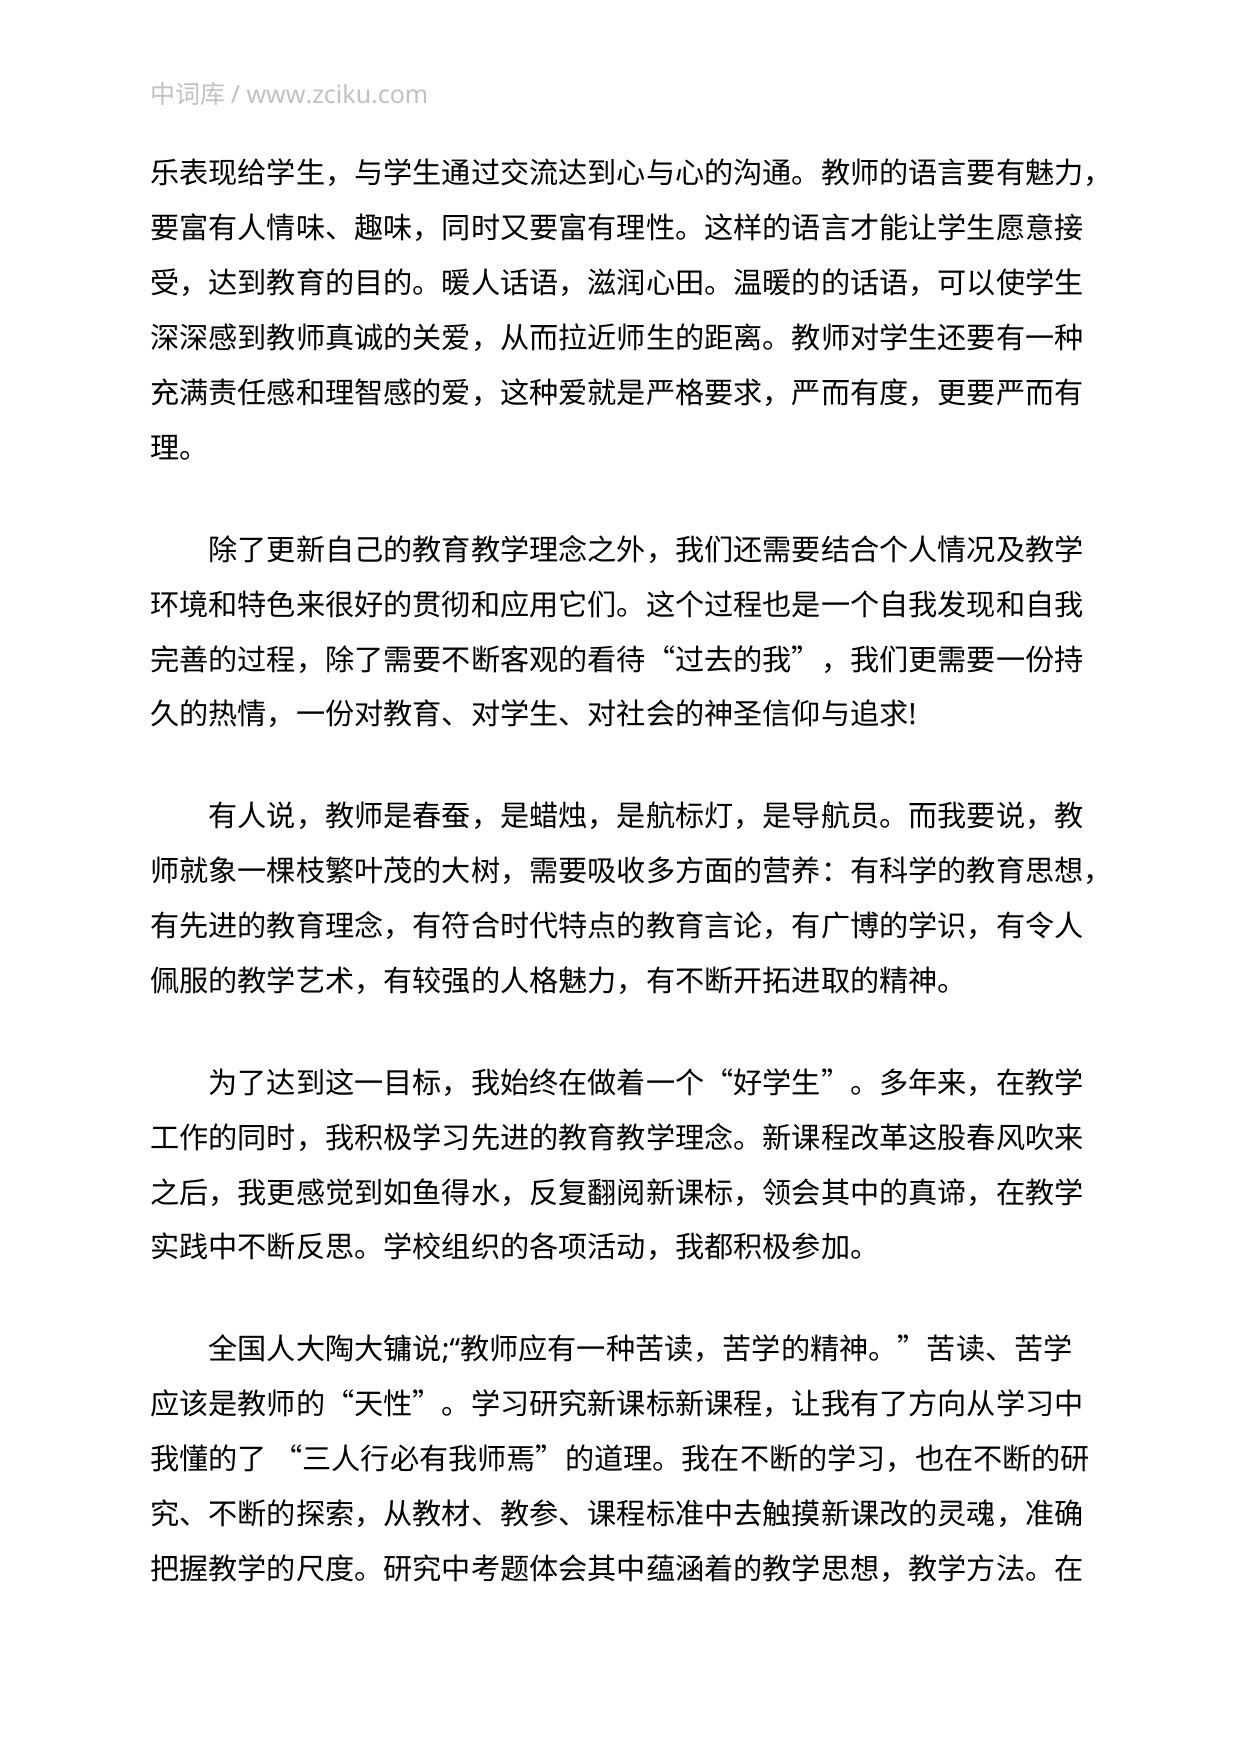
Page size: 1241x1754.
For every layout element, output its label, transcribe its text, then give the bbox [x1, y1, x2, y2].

text 为了达到这一目标，我始终在做着一个“好学生”。多年来，在教学工作的同时，我积极学习先进的教育教学理念。新课程改革这股春风吹来之后，我更感觉到如鱼得水，反复翻阅新课标，领会其中的真谛，在教学实践中不断反思。学校组织的各项活动，我都积极参加。 [150, 1059, 1090, 1266]
text 有人说，教师是春蚕，是蜡烛，是航标灯，是导航员。而我要说，教师就象一棵枝繁叶茂的大树，需要吸收多方面的营养：有科学的教育思想，有先进的教育理念，有符合时代特点的教育言论，有广博的学识，有令人佩服的教学艺术，有较强的人格魅力，有不断开拓进取的精神。 [150, 793, 1090, 1000]
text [150, 1326, 1090, 1588]
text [150, 150, 1090, 467]
text 除了更新自己的教育教学理念之外，我们还需要结合个人情况及教学环境和特色来很好的贯彻和应用它们。这个过程也是一个自我发现和自我完善的过程，除了需要不断客观的看待“过去的我”，我们更需要一份持久的热情，一份对教育、对学生、对社会的神圣信仰与追求! [150, 526, 1090, 733]
